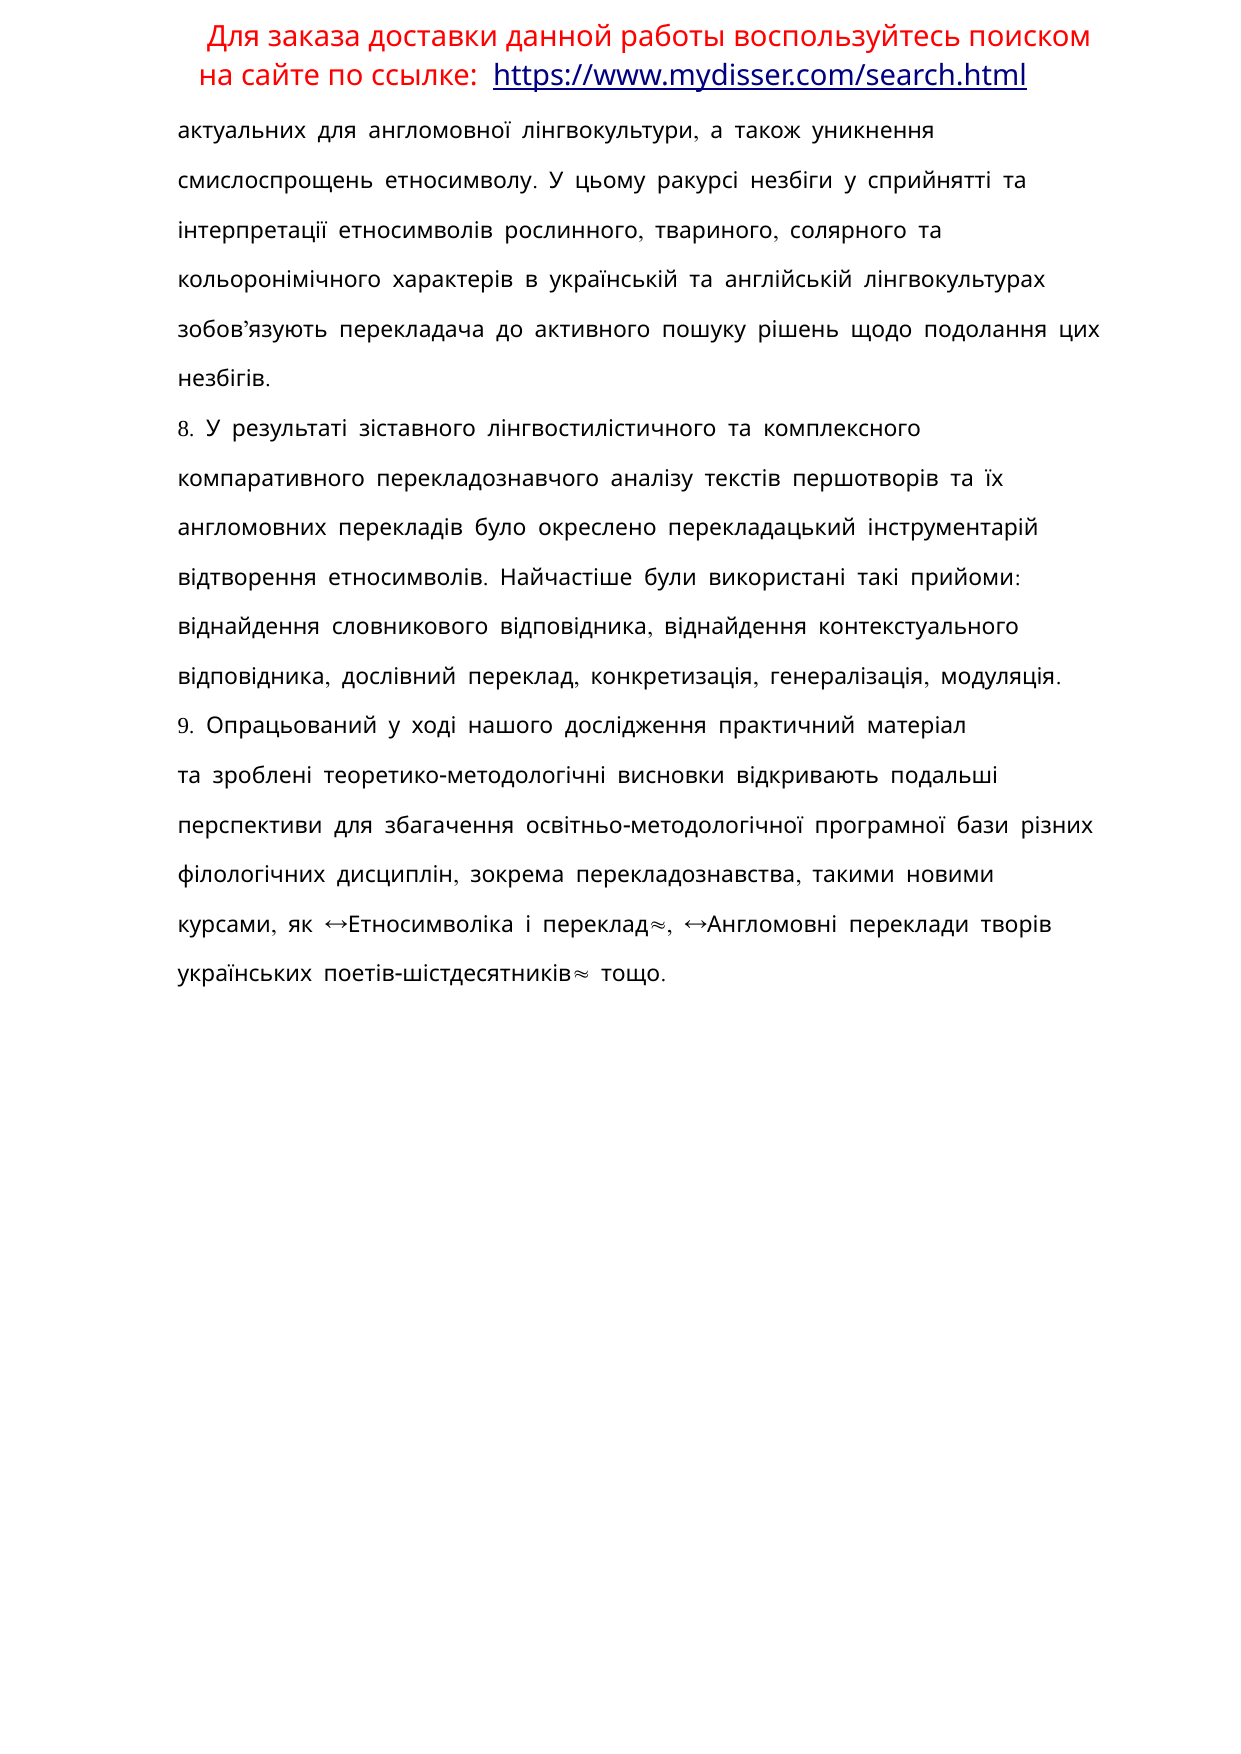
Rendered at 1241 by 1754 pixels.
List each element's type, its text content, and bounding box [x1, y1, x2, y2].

text перспективидлязбагаченняосвітньометодологічноїпрограмноїбазирізних [118, 809, 1107, 838]
text зобов’язуютьперекладачадоактивногопошукурішеньщодоподоланняцих [118, 313, 1107, 342]
text компаративногоперекладознавчогоаналізутекстівпершотворівтаїх [118, 462, 1107, 491]
text незбігів [118, 363, 1107, 392]
text українськихпоетівшістдесятниківтощо [118, 958, 1107, 987]
text відтворенняетносимволівНайчастішебуливикористанітакіприйоми [118, 561, 1107, 590]
text актуальнихдляангломовноїлінгвокультуриатакожуникнення [118, 115, 1107, 144]
text відповідникадослівнийперекладконкретизаціягенералізаціямодуляція [118, 660, 1107, 689]
text Урезультатізіставноголінгвостилістичноготакомплексного [118, 412, 1107, 441]
text філологічнихдисциплінзокремаперекладознавстватакиминовими [118, 859, 1107, 887]
text англомовнихперекладівбулоокресленоперекладацькийінструментарій [118, 512, 1107, 540]
text курсамиякЕтносимволікаіперекладАнгломовніперекладитворів [118, 908, 1107, 937]
text інтерпретаціїетносимволіврослинноготвариногосолярногота [118, 214, 1107, 243]
text смислоспрощеньетносимволуУцьомуракурсінезбігиусприйняттіта [118, 164, 1107, 193]
text Опрацьованийуходінашогодослідженняпрактичнийматеріал [118, 710, 1107, 739]
text віднайденнясловниковоговідповідникавіднайденняконтекстуального [118, 611, 1107, 639]
text кольоронімічногохарактеріввукраїнськійтаанглійськійлінгвокультурах [118, 264, 1107, 292]
text тазробленітеоретикометодологічнівисновкивідкриваютьподальші [118, 759, 1107, 788]
